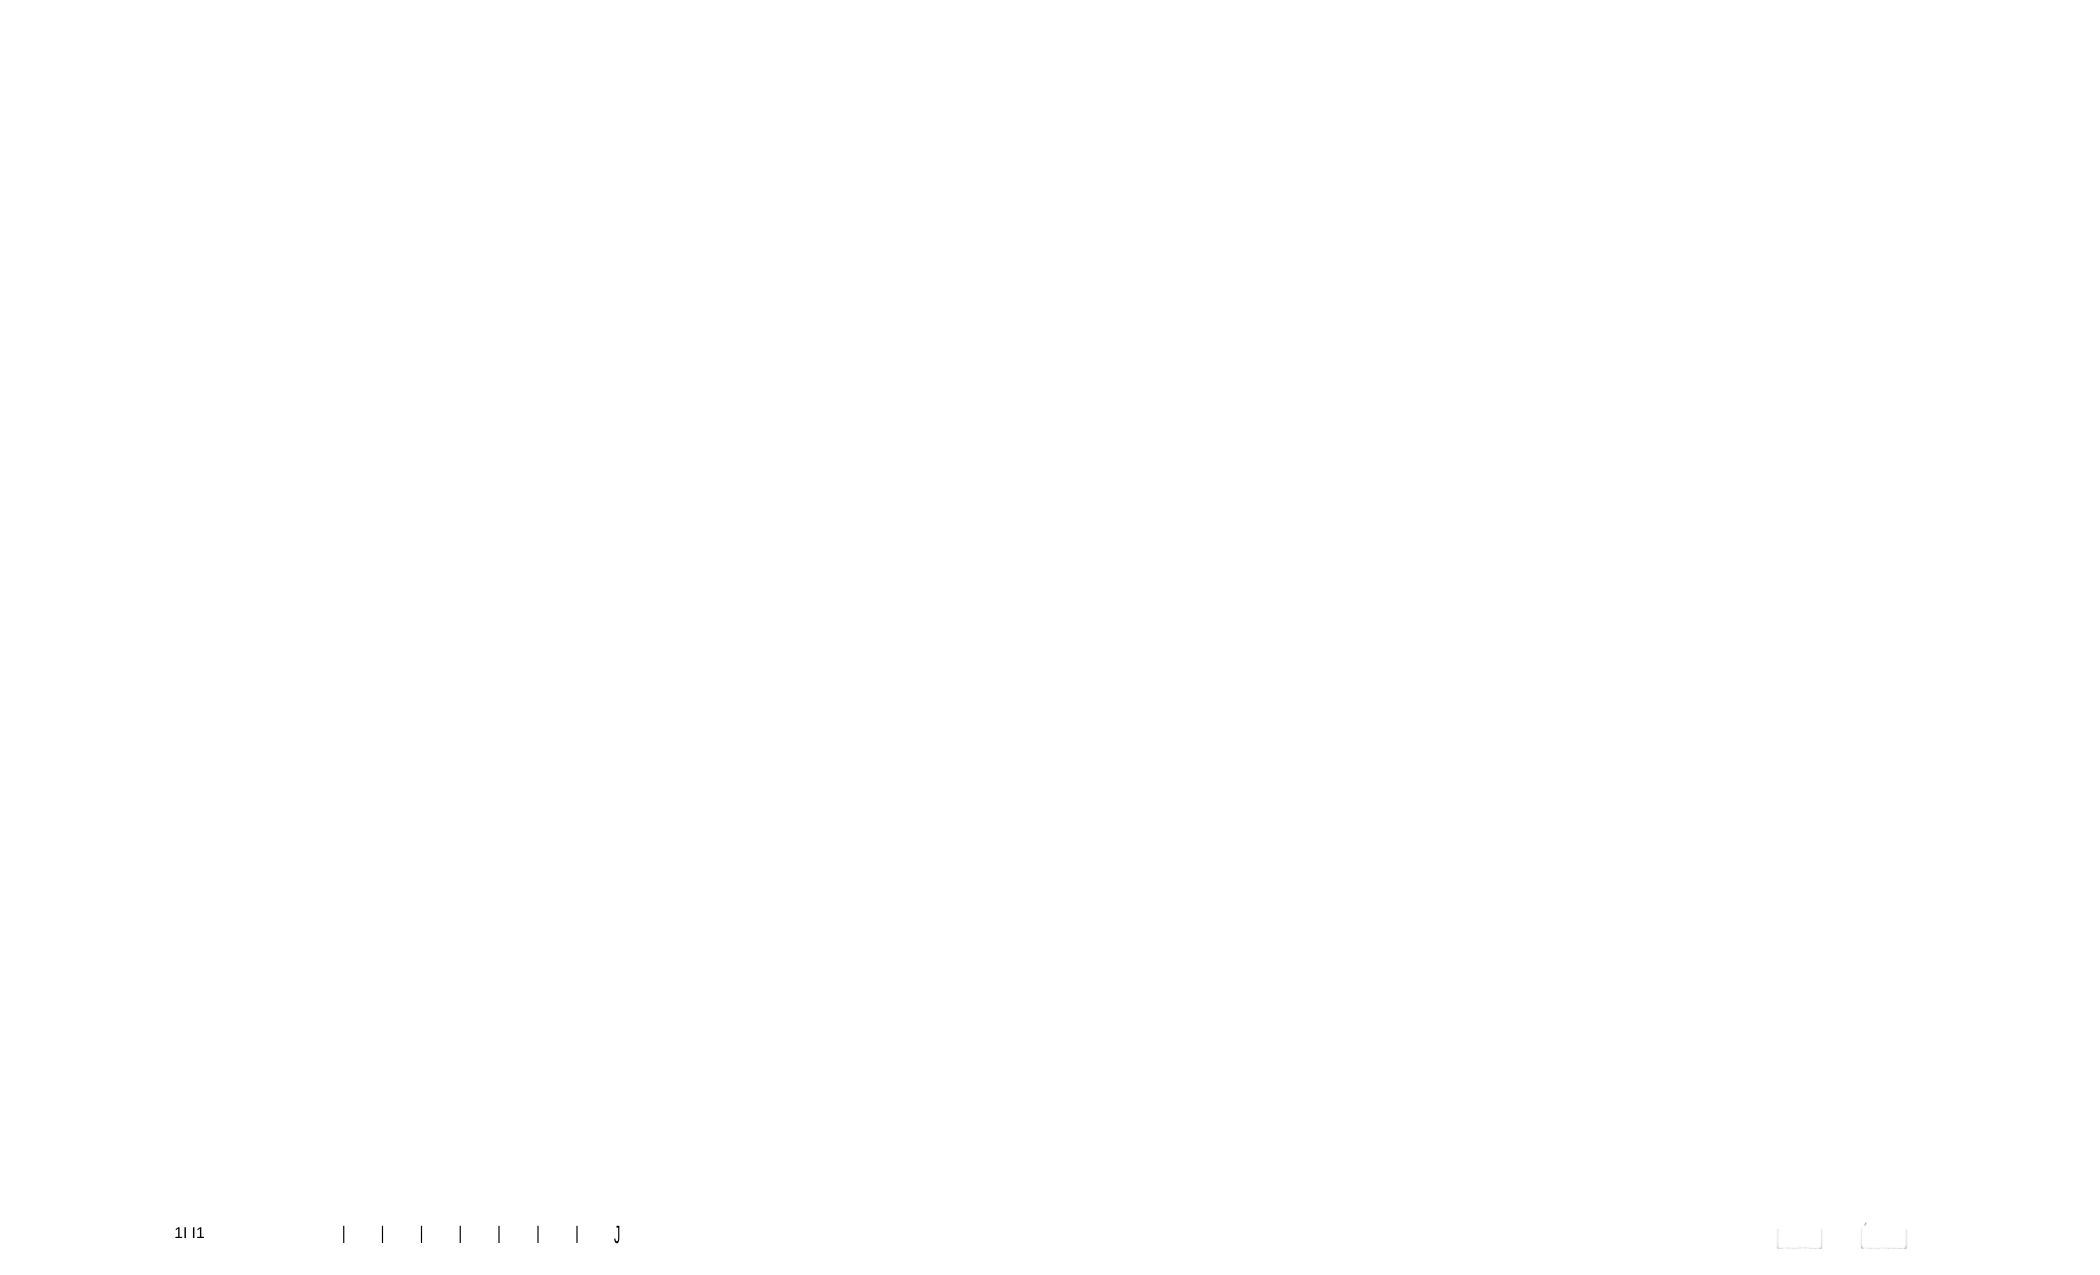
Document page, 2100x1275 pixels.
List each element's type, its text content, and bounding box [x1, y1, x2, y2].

text 1I I1 [174, 1224, 205, 1242]
picture [1776, 1222, 1908, 1250]
text IIIIIIIJ [342, 1221, 620, 1249]
